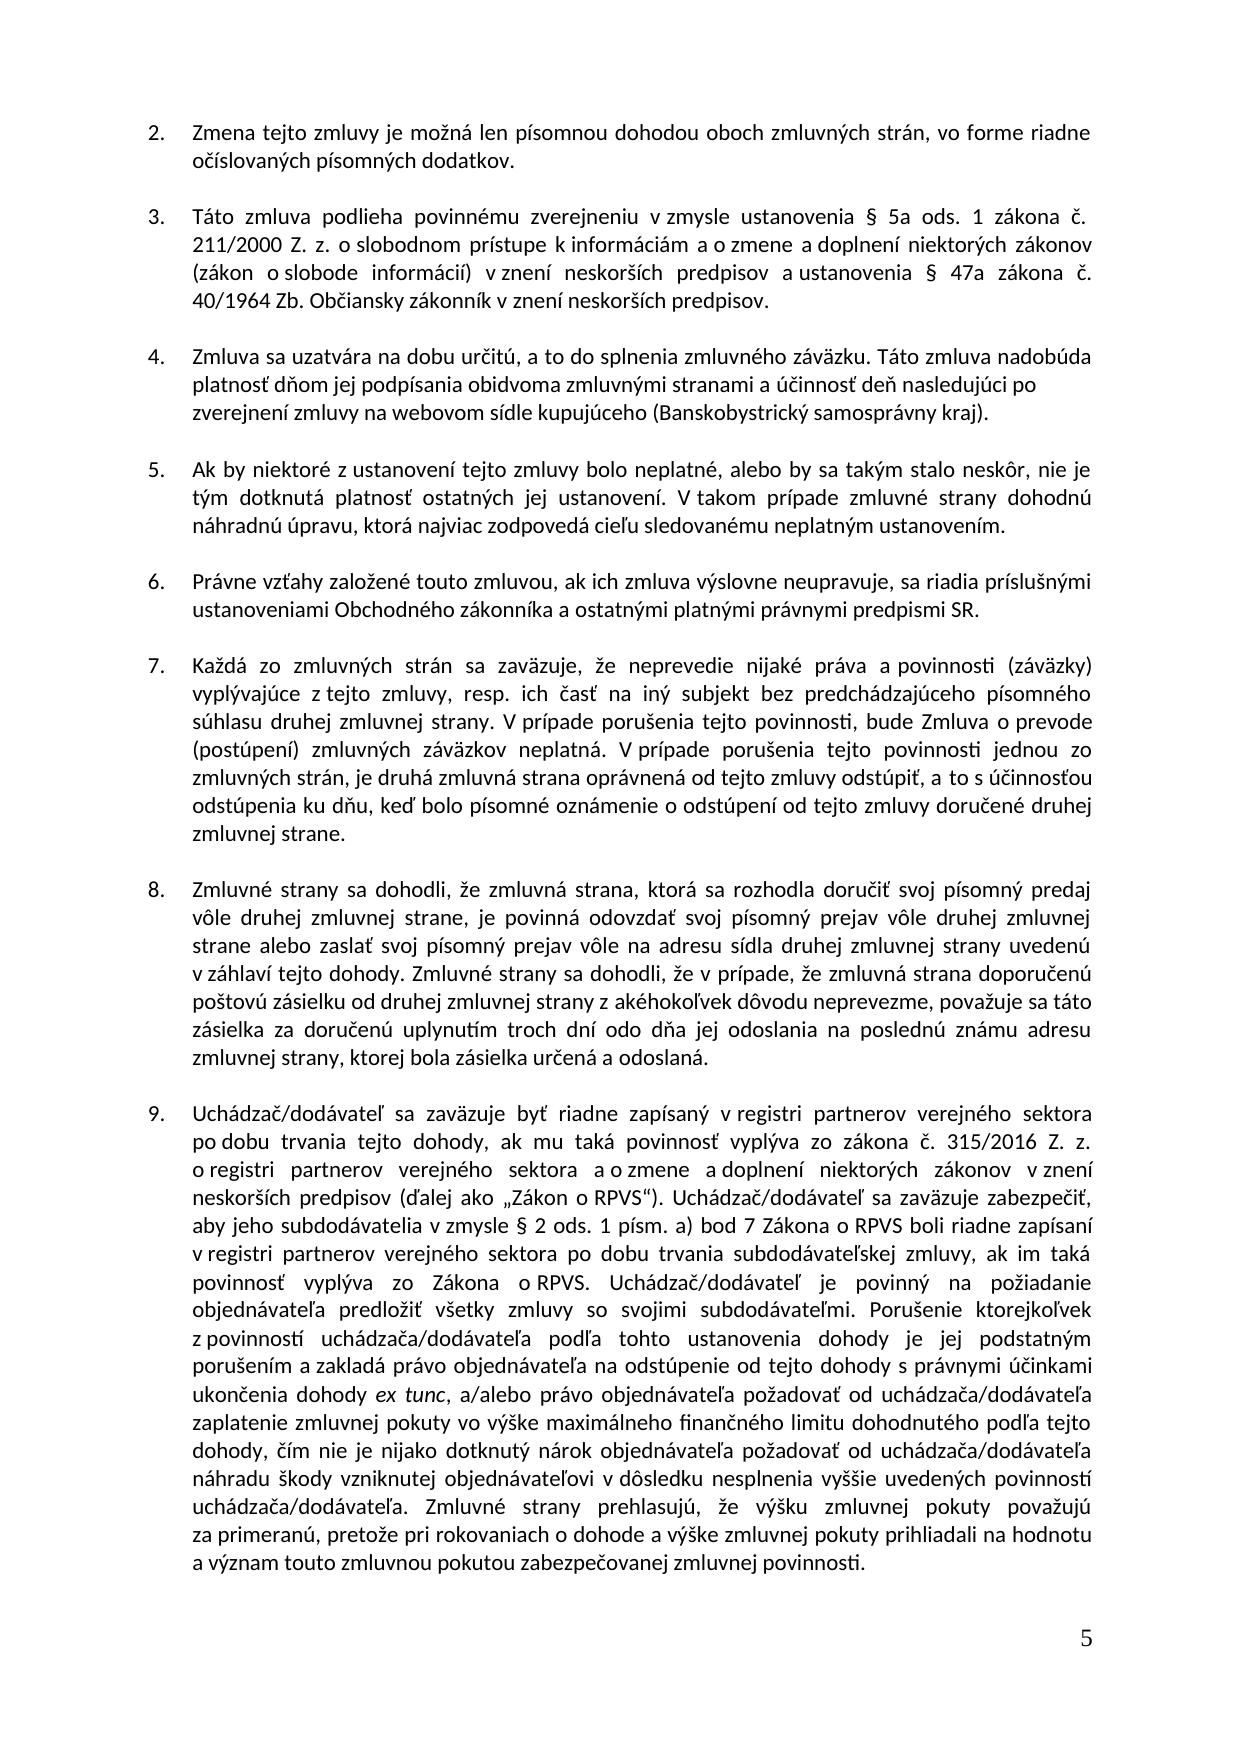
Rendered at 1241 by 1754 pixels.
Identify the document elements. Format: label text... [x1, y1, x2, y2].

list Každá zo zmluvných strán sa zaväzuje, že neprevedie nijaké práva a povinnosti (záväzky) vyplývajúce z tejto zmluvy, resp. ich časť na iný subjekt bez predchádzajúceho písomného súhlasu druhej zmluvnej strany. V prípade porušenia tejto povinnosti, bude Zmluva o prevode (postúpení) zmluvných záväzkov neplatná. V prípade porušenia tejto povinnosti jednou zo zmluvných strán, je druhá zmluvná strana oprávnená od tejto zmluvy odstúpiť, a to s účinnosťou odstúpenia ku dňu, keď bolo písomné oznámenie o odstúpení od tejto zmluvy doručené druhej zmluvnej strane. [148, 651, 1093, 847]
list Uchádzač/dodávateľ sa zaväzuje byť riadne zapísaný v registri partnerov verejného sektora po dobu trvania tejto dohody, ak mu taká povinnosť vyplýva zo zákona č. 315/2016 Z. z. o registri partnerov verejného sektora a o zmene a doplnení niektorých zákonov v znení neskorších predpisov (ďalej ako „Zákon o RPVS“). Uchádzač/dodávateľ sa zaväzuje zabezpečiť, aby jeho subdodávatelia v zmysle § 2 ods. 1 písm. a) bod 7 Zákona o RPVS boli riadne zapísaní v registri partnerov verejného sektora po dobu trvania subdodávateľskej zmluvy, ak im taká povinnosť vyplýva zo Zákona o RPVS. Uchádzač/dodávateľ je povinný na požiadanie objednávateľa predložiť všetky zmluvy so svojimi subdodávateľmi. Porušenie ktorejkoľvek z povinností uchádzača/dodávateľa podľa tohto ustanovenia dohody je jej podstatným porušením a zakladá právo objednávateľa na odstúpenie od tejto dohody s právnymi účinkami ukončenia dohody ex tunc, a/alebo právo objednávateľa požadovať od uchádzača/dodávateľa zaplatenie zmluvnej pokuty vo výške maximálneho finančného limitu dohodnutého podľa tejto dohody, čím nie je nijako dotknutý nárok objednávateľa požadovať od uchádzača/dodávateľa náhradu škody vzniknutej objednávateľovi v dôsledku nesplnenia vyššie uvedených povinností uchádzača/dodávateľa. Zmluvné strany prehlasujú, že výšku zmluvnej pokuty považujú za primeranú, pretože pri rokovaniach o dohode a výške zmluvnej pokuty prihliadali na hodnotu a význam touto zmluvnou pokutou zabezpečovanej zmluvnej povinnosti. [148, 1099, 1093, 1576]
text zverejnení zmluvy na webovom sídle kupujúceho (Banskobystrický samosprávny kraj). [192, 398, 1093, 426]
list Zmluva sa uzatvára na dobu určitú, a to do splnenia zmluvného záväzku. Táto zmluva nadobúda platnosť dňom jej podpísania obidvoma zmluvnými stranami a účinnosť deň nasledujúci po [148, 342, 1093, 398]
list Zmena tejto zmluvy je možná len písomnou dohodou oboch zmluvných strán, vo forme riadne očíslovaných písomných dodatkov. [148, 118, 1093, 174]
list Právne vzťahy založené touto zmluvou, ak ich zmluva výslovne neupravuje, sa riadia príslušnými ustanoveniami Obchodného zákonníka a ostatnými platnými právnymi predpismi SR. [148, 567, 1093, 623]
list Táto zmluva podlieha povinnému zverejneniu v zmysle ustanovenia § 5a ods. 1 zákona č. 211/2000 Z. z. o slobodnom prístupe k informáciám a o zmene a doplnení niektorých zákonov (zákon o slobode informácií) v znení neskorších predpisov a ustanovenia § 47a zákona č. 40/1964 Zb. Občiansky zákonník v znení neskorších predpisov. [148, 202, 1093, 314]
list Ak by niektoré z ustanovení tejto zmluvy bolo neplatné, alebo by sa takým stalo neskôr, nie je tým dotknutá platnosť ostatných jej ustanovení. V takom prípade zmluvné strany dohodnú náhradnú úpravu, ktorá najviac zodpovedá cieľu sledovanému neplatným ustanovením. [148, 455, 1093, 539]
list Zmluvné strany sa dohodli, že zmluvná strana, ktorá sa rozhodla doručiť svoj písomný predaj vôle druhej zmluvnej strane, je povinná odovzdať svoj písomný prejav vôle druhej zmluvnej strane alebo zaslať svoj písomný prejav vôle na adresu sídla druhej zmluvnej strany uvedenú v záhlaví tejto dohody. Zmluvné strany sa dohodli, že v prípade, že zmluvná strana doporučenú poštovú zásielku od druhej zmluvnej strany z akéhokoľvek dôvodu neprevezme, považuje sa táto zásielka za doručenú uplynutím troch dní odo dňa jej odoslania na poslednú známu adresu zmluvnej strany, ktorej bola zásielka určená a odoslaná. [148, 875, 1093, 1071]
